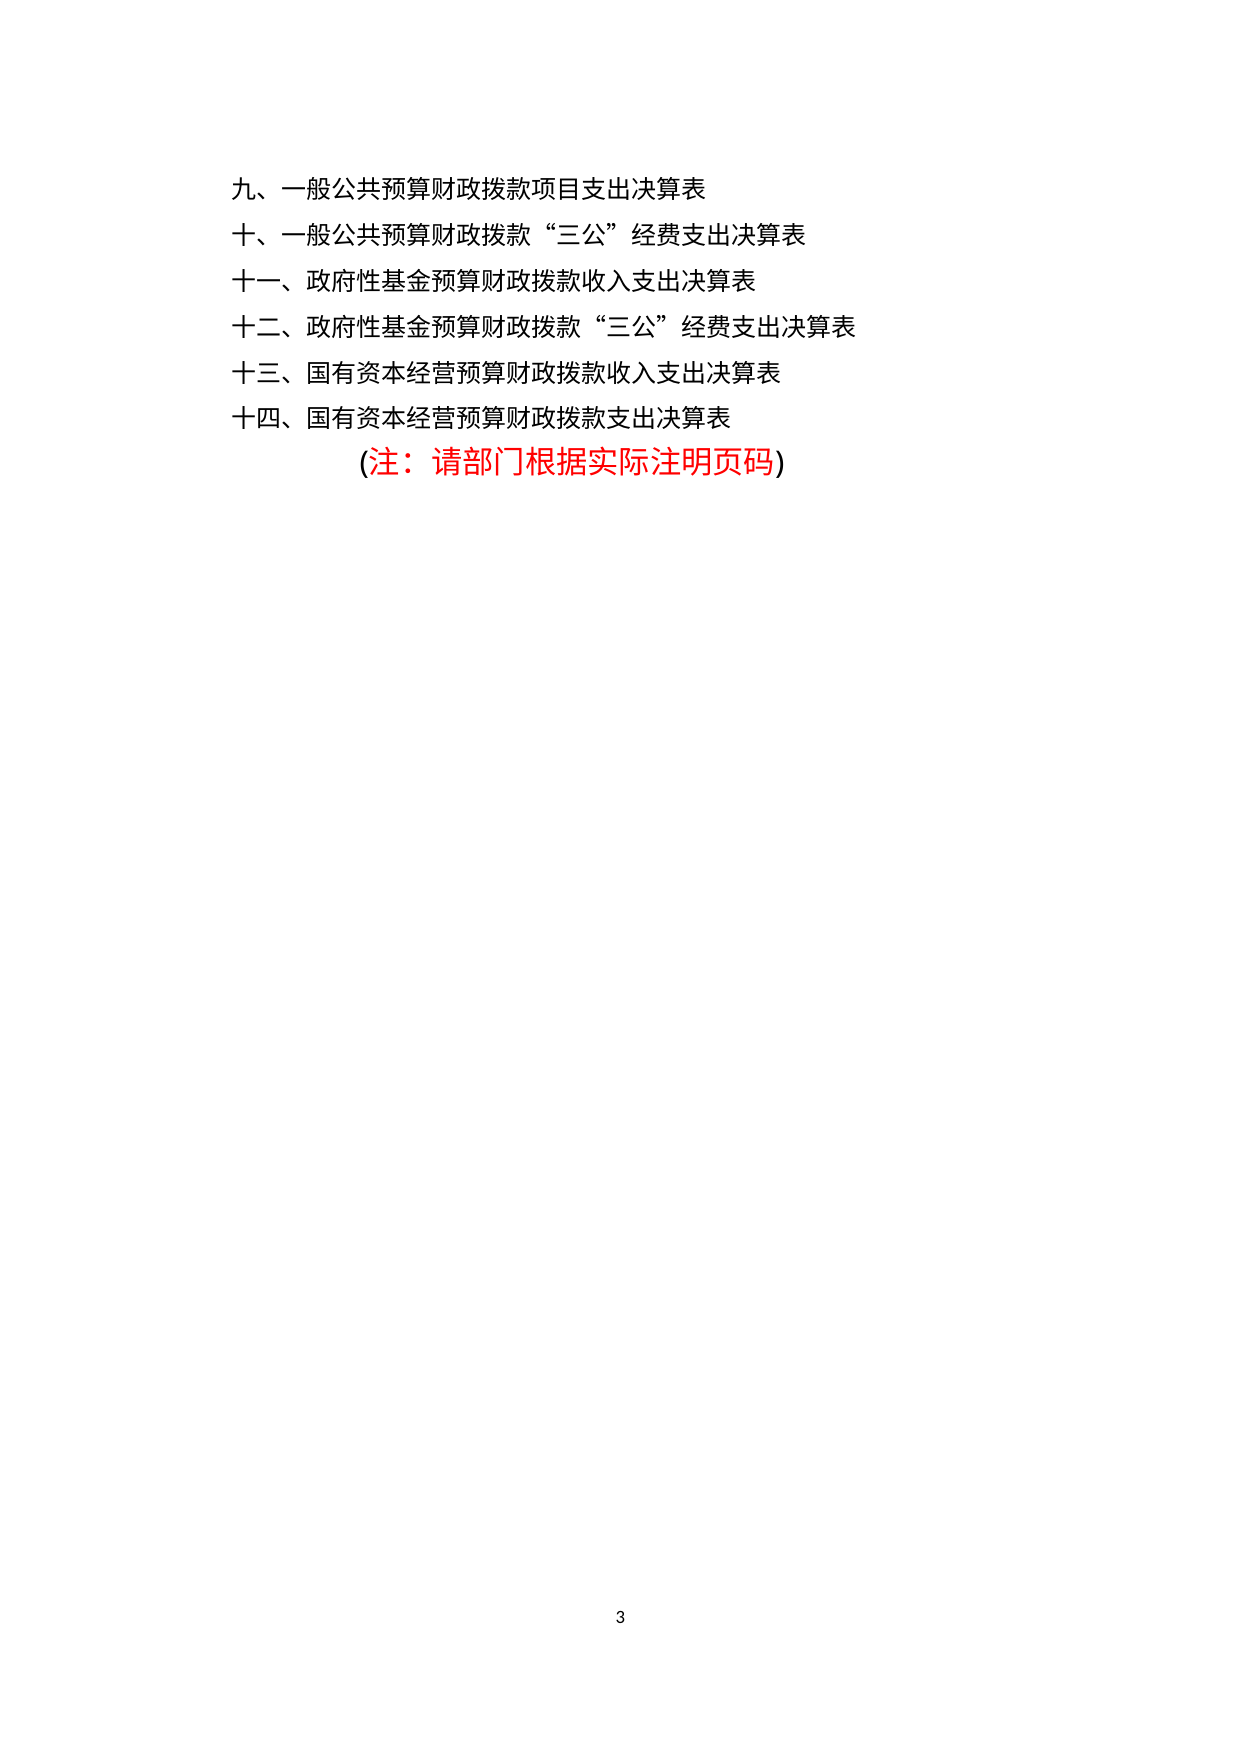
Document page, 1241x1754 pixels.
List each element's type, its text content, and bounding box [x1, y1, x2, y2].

text 九、一般公共预算财政拨款项目支出决算表 [231, 162, 1053, 208]
text 十、一般公共预算财政拨款“三公”经费支出决算表 [231, 208, 1053, 254]
text (注：请部门根据实际注明页码) [187, 437, 1053, 483]
text 十一、政府性基金预算财政拨款收入支出决算表 [231, 254, 1053, 299]
text 十四、国有资本经营预算财政拨款支出决算表 [231, 391, 1053, 437]
text 十二、政府性基金预算财政拨款“三公”经费支出决算表 [231, 299, 1053, 345]
text 十三、国有资本经营预算财政拨款收入支出决算表 [231, 345, 1053, 391]
